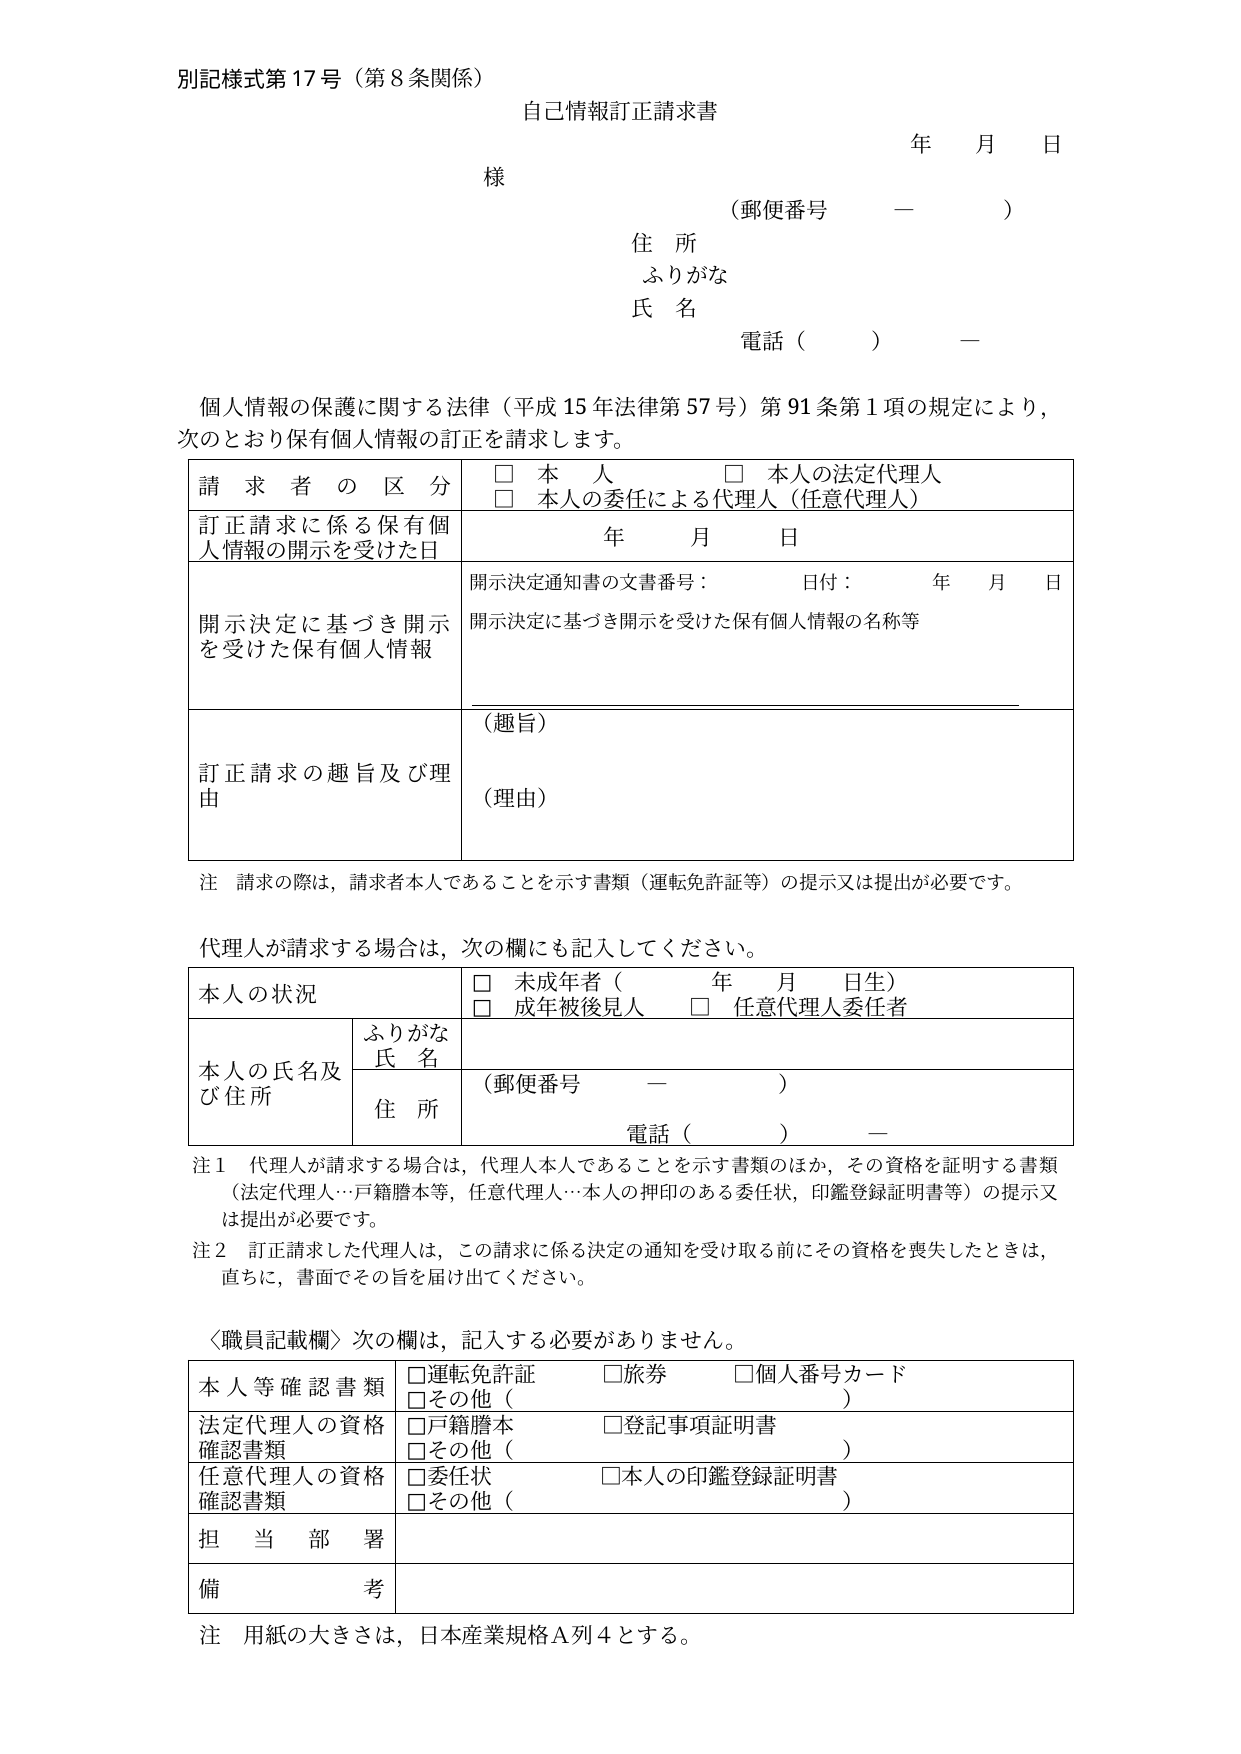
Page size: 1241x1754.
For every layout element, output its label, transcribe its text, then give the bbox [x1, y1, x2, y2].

text 氏名 [177, 291, 1063, 323]
text 注 請求の際は，請求者本人であることを示す書類（運転免許証等）の提示又は提出が必要です。 [177, 865, 1063, 897]
table_cell [396, 1564, 1073, 1613]
table_header 本人等確認書類 [189, 1361, 395, 1411]
text 様 [177, 159, 1063, 192]
table_cell [462, 1019, 1073, 1069]
text 個人情報の保護に関する法律（平成15年法律第57号）第91条第１項の規定により，次のとおり保有個人情報の訂正を請求します。 [177, 389, 1063, 455]
text ふりがな [177, 258, 1063, 291]
table_cell （趣旨） （理由） [462, 710, 1073, 859]
text 注 用紙の大きさは，日本産業規格Ａ列４とする。 [177, 1618, 1063, 1651]
text 年 月 日 [177, 127, 1063, 159]
table_header □ 未成年者（ 年 月 日生） □ 成年被後見人 □ 任意代理人委任者 [462, 968, 1073, 1018]
table_cell □戸籍謄本 □登記事項証明書 □その他（ ） [396, 1412, 1073, 1462]
table_cell 本人の氏名及び住所 [189, 1019, 352, 1145]
table_header 請求者の区分 [189, 460, 461, 510]
table_cell ふりがな 氏名 [353, 1019, 461, 1069]
text 注２ 訂正請求した代理人は，この請求に係る決定の通知を受け取る前にその資格を喪失したときは，直ちに，書面でその旨を届け出てください。 [192, 1236, 1063, 1290]
table_cell 開示決定に基づき開示を受けた保有個人情報 [189, 562, 461, 708]
table_cell 備考 [189, 1564, 395, 1613]
table_cell 開示決定通知書の文書番号： 日付： 年 月 日 開示決定に基づき開示を受けた保有個人情報の名称等 [462, 562, 1073, 708]
table_header 本人の状況 [189, 968, 461, 1018]
text 電話（ ） ― [177, 323, 1063, 356]
text 住所 [177, 225, 1063, 258]
table_cell 訂正請求に係る保有個人情報の開示を受けた日 [189, 511, 461, 561]
table_cell 年 月 日 [462, 511, 1073, 561]
table_header □運転免許証 □旅券 □個人番号カード □その他（ ） [396, 1361, 1073, 1411]
table_cell 任意代理人の資格確認書類 [189, 1463, 395, 1513]
table_cell □委任状 □本人の印鑑登録証明書 □その他（ ） [396, 1463, 1073, 1513]
table_cell 法定代理人の資格確認書類 [189, 1412, 395, 1462]
table_cell 担当部署 [189, 1514, 395, 1563]
table_cell 住所 [353, 1070, 461, 1145]
table_cell [396, 1514, 1073, 1563]
text （郵便番号 ― ） [177, 192, 1063, 225]
text 別記様式第17号（第８条関係） [177, 61, 1063, 94]
table_header □ 本人 □ 本人の法定代理人 □ 本人の委任による代理人（任意代理人） [462, 460, 1073, 510]
text 自己情報訂正請求書 [177, 94, 1063, 127]
table_cell （郵便番号 ― ） 電話（ ） ― [462, 1070, 1073, 1145]
table_cell 訂正請求の趣旨及び理由 [189, 710, 461, 859]
text 代理人が請求する場合は，次の欄にも記入してください。 [177, 930, 1063, 963]
text 〈職員記載欄〉次の欄は，記入する必要がありません。 [177, 1322, 1063, 1355]
text 注１ 代理人が請求する場合は，代理人本人であることを示す書類のほか，その資格を証明する書類（法定代理人…戸籍謄本等，任意代理人…本人の押印のある委任状，印鑑登録証明書等）の提示又は提出が必要です。 [192, 1151, 1063, 1232]
